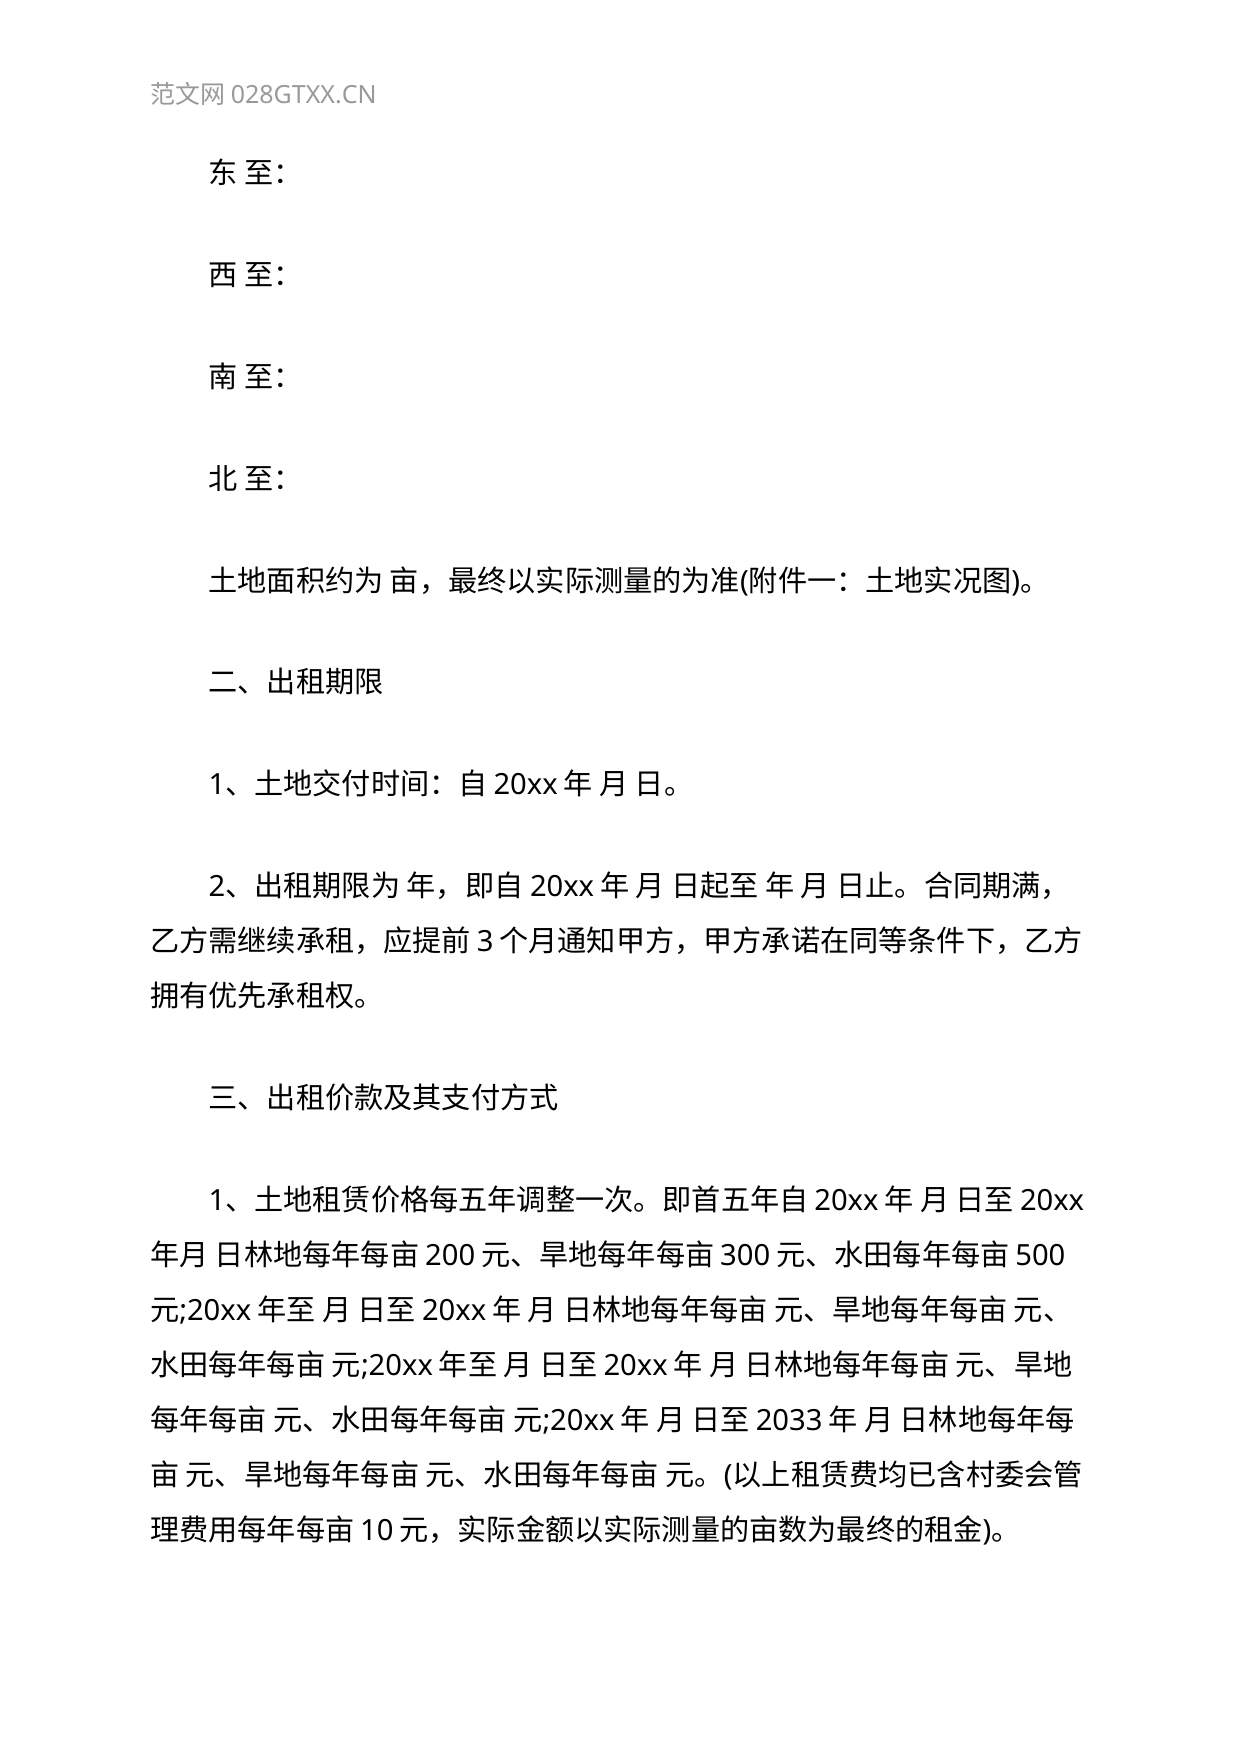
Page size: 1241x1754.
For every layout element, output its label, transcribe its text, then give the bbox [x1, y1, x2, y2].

text 二、出租期限 [150, 659, 1090, 701]
text 三、出租价款及其支付方式 [150, 1074, 1090, 1117]
text 2、出租期限为 年，即自 20xx年 月 日起至 年 月 日止。合同期满，乙方需继续承租，应提前3个月通知甲方，甲方承诺在同等条件下，乙方拥有优先承租权。 [150, 863, 1090, 1015]
text 土地面积约为 亩，最终以实际测量的为准(附件一：土地实况图)。 [150, 557, 1090, 599]
text 1、土地交付时间：自20xx年 月 日。 [150, 761, 1090, 803]
text 1、土地租赁价格每五年调整一次。即首五年自20xx年 月 日至20xx年月 日林地每年每亩200元、旱地每年每亩300元、水田每年每亩500元;20xx年至 月 日至20xx年 月 日林地每年每亩 元、旱地每年每亩 元、水田每年每亩 元;20xx年至 月 日至20xx年 月 日林地每年每亩 元、旱地每年每亩 元、水田每年每亩 元;20xx年 月 日至2033年 月 日林地每年每亩 元、旱地每年每亩 元、水田每年每亩 元。(以上租赁费均已含村委会管理费用每年每亩10元，实际金额以实际测量的亩数为最终的租金)。 [150, 1176, 1090, 1549]
text 西 至： [150, 252, 1090, 294]
text 北 至： [150, 455, 1090, 498]
text 南 至： [150, 353, 1090, 396]
text 东 至： [150, 150, 1090, 192]
